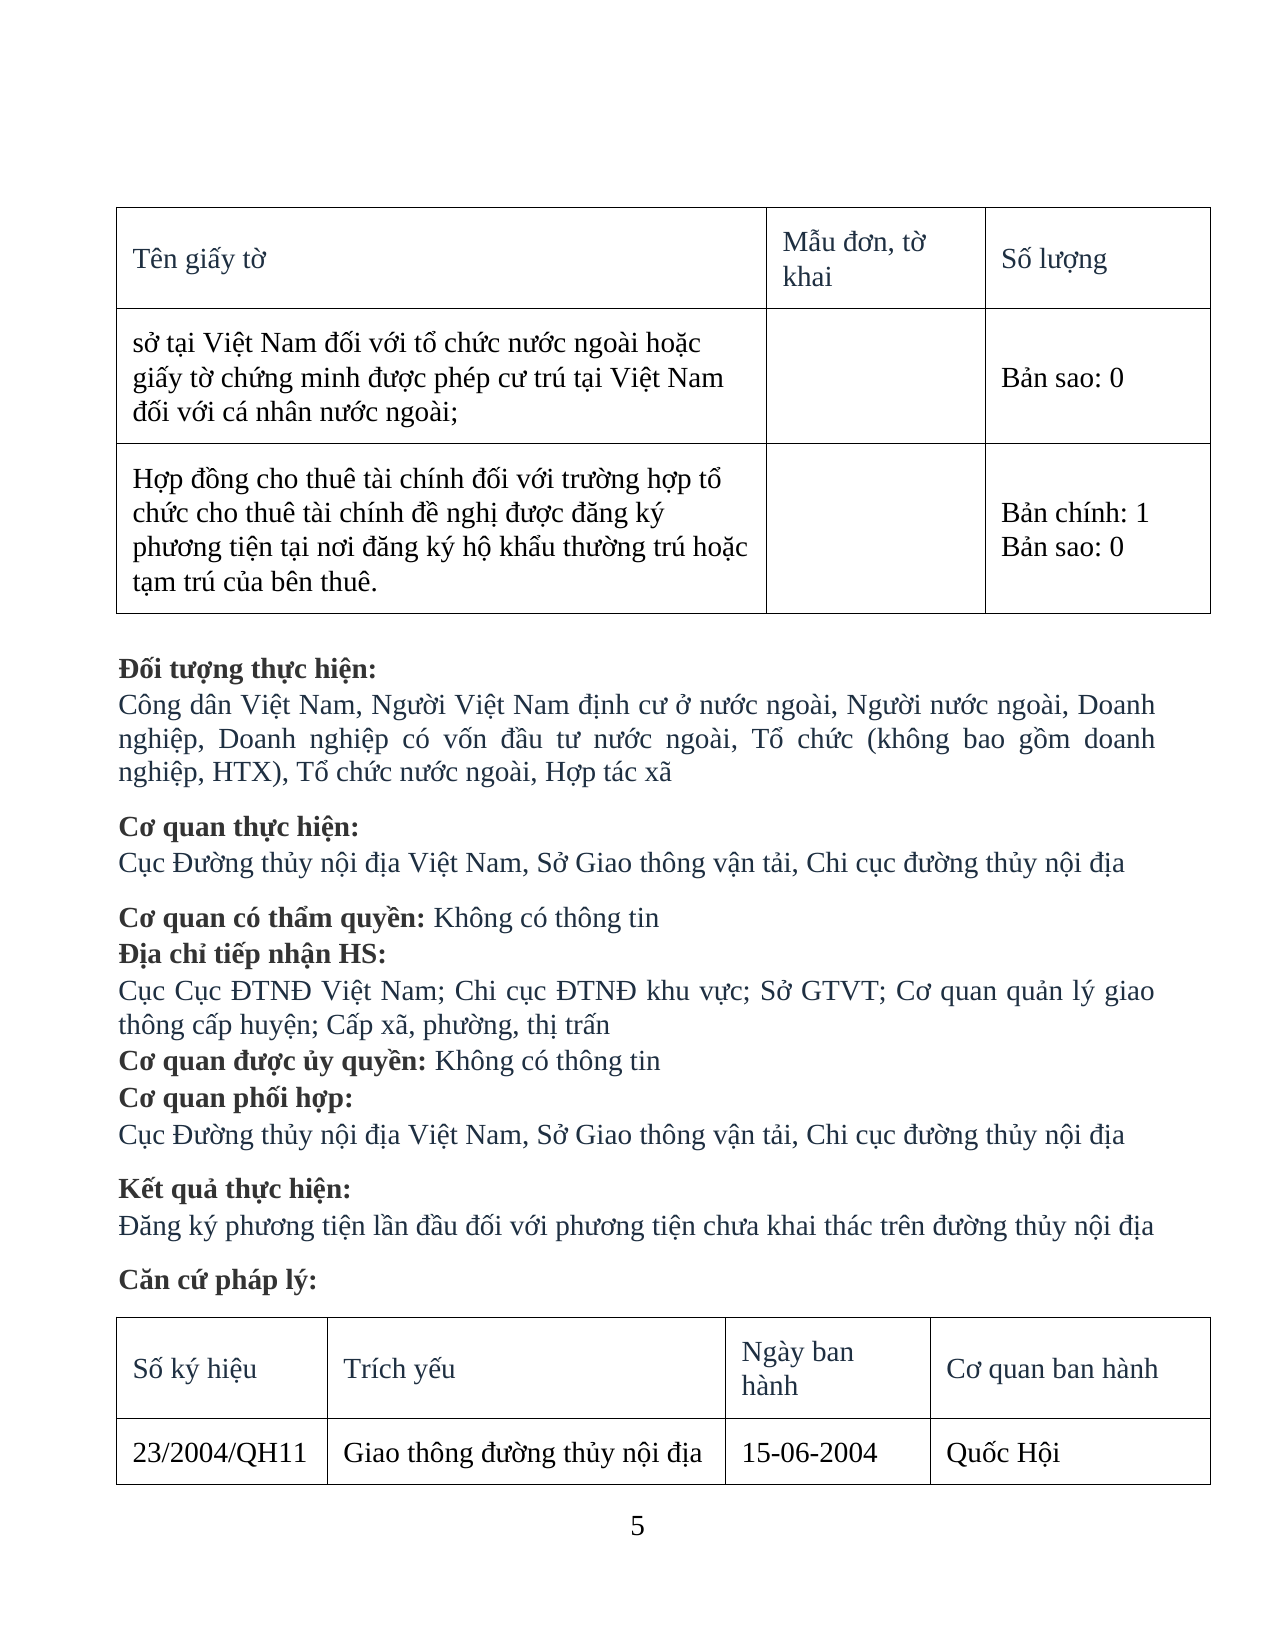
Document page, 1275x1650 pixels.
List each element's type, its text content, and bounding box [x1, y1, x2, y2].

table_header Cơ quan ban hành [931, 1318, 1210, 1418]
table_cell Hợp đồng cho thuê tài chính đối với trường hợp tổ chức cho thuê tài chính đề nghị được đăng ký phương tiện tại nơi đăng ký hộ khẩu thường trú hoặc tạm trú của bên thuê. [117, 444, 766, 613]
text Cơ quan phối hợp: [118, 1080, 1157, 1114]
table_cell Bản chính: 1 Bản sao: 0 [986, 309, 1210, 443]
text Cục Đường thủy nội địa Việt Nam, Sở Giao thông vận tải, Chi cục đường thủy nội địa [118, 1117, 1157, 1150]
text Đăng ký phương tiện lần đầu đối với phương tiện chưa khai thác trên đường thủy nội địa [118, 1208, 1157, 1241]
text Cục Cục ĐTNĐ Việt Nam; Chi cục ĐTNĐ khu vực; Sở GTVT; Cơ quan quản lý giao thông cấp huyện; Cấp xã, phường, thị trấn [118, 973, 1157, 1040]
table_cell Bản chính: 1 Bản sao: 0 [986, 444, 1210, 613]
text Cơ quan thực hiện: [118, 809, 1157, 842]
text Địa chỉ tiếp nhận HS: [118, 937, 1157, 970]
text Đối tượng thực hiện: [118, 651, 1157, 684]
table_header Mẫu đơn, tờ khai [767, 208, 985, 308]
table_header Tên giấy tờ [117, 208, 766, 308]
table_cell [767, 444, 985, 613]
text Kết quả thực hiện: [118, 1171, 1157, 1205]
table_cell 15-06-2004 [726, 1419, 930, 1484]
text Cơ quan có thẩm quyền: Không có thông tin [118, 900, 1157, 933]
text Cục Đường thủy nội địa Việt Nam, Sở Giao thông vận tải, Chi cục đường thủy nội địa [118, 846, 1157, 879]
table_cell [767, 309, 985, 443]
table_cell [117, 309, 766, 443]
table_cell Giao thông đường thủy nội địa [328, 1419, 725, 1484]
table_header Số ký hiệu [117, 1318, 327, 1418]
text Căn cứ pháp lý: [118, 1262, 1157, 1296]
table_cell Quốc Hội [931, 1419, 1210, 1484]
text Cơ quan được ủy quyền: Không có thông tin [118, 1043, 1157, 1077]
table_header Trích yếu [328, 1318, 725, 1418]
table_header Số lượng [986, 208, 1210, 308]
text Công dân Việt Nam, Người Việt Nam định cư ở nước ngoài, Người nước ngoài, Doanh nghiệp, Doanh nghiệp có vốn đầu tư nước ngoài, Tổ chức (không bao gồm doanh nghiệp, HTX), Tổ chức nước ngoài, Hợp tác xã [118, 687, 1157, 788]
table_cell 23/2004/QH11 [117, 1419, 327, 1484]
table_header Ngày ban hành [726, 1318, 930, 1418]
